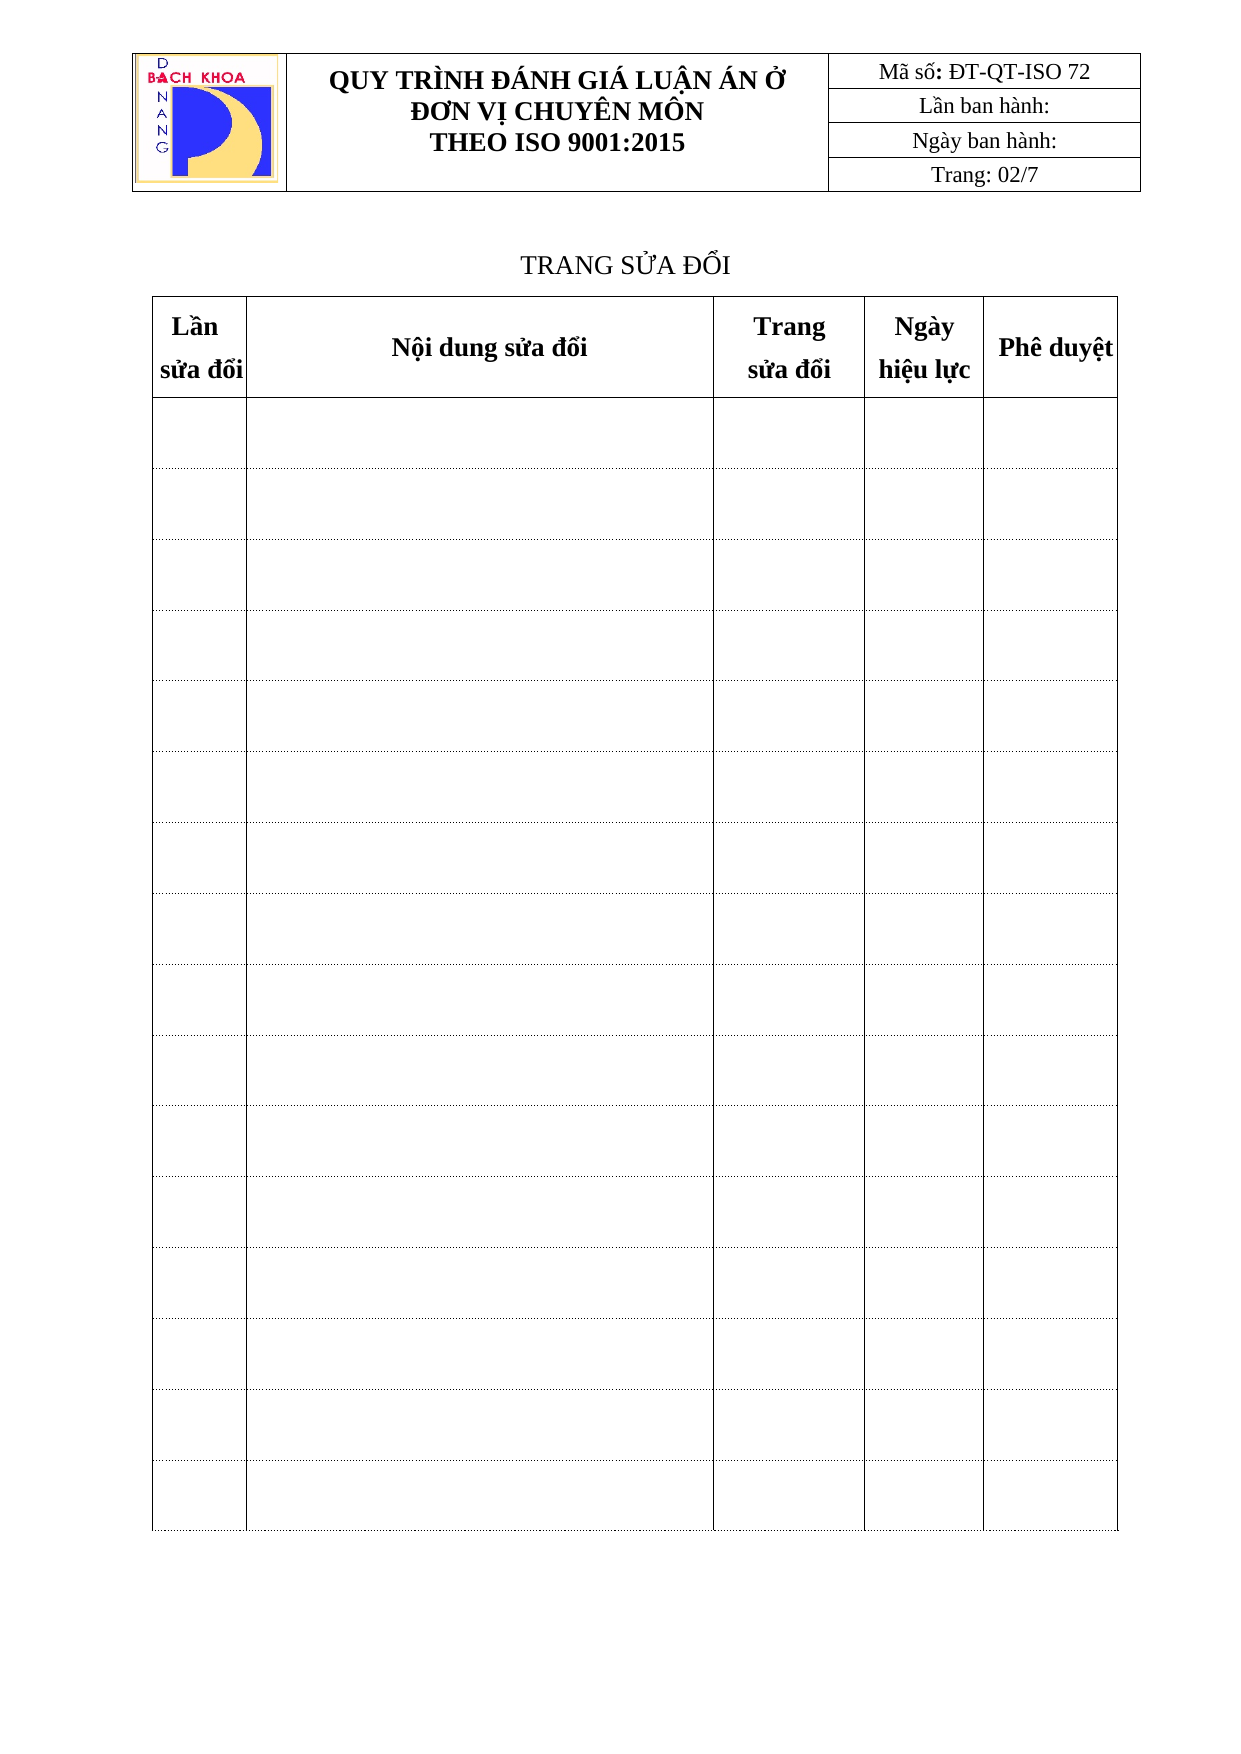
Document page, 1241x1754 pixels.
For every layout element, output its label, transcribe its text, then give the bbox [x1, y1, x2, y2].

table_cell [714, 1460, 864, 1530]
table_cell [153, 1105, 246, 1176]
table_cell [714, 822, 864, 893]
table_cell [153, 1460, 246, 1530]
table_cell [153, 468, 246, 539]
table_cell [714, 398, 864, 468]
table_cell [984, 1460, 1117, 1530]
table_cell [865, 1460, 983, 1530]
table_cell [153, 1035, 246, 1105]
table_cell [153, 964, 246, 1034]
table_cell [865, 468, 983, 539]
table_header Phê duyệt [984, 297, 1117, 397]
table_cell [247, 893, 713, 964]
table_cell [714, 610, 864, 680]
table_cell [247, 468, 713, 539]
table_cell [714, 1389, 864, 1459]
table_cell [247, 1247, 713, 1318]
table_cell [865, 751, 983, 822]
table_cell [984, 468, 1117, 539]
table_cell [865, 1389, 983, 1459]
table_cell [714, 468, 864, 539]
picture [135, 54, 279, 183]
table_cell [865, 1176, 983, 1247]
table_cell [865, 398, 983, 468]
table_cell [247, 1176, 713, 1247]
table_header Trang sửa đổi [714, 297, 864, 397]
table_cell [714, 1035, 864, 1105]
table_cell [865, 1105, 983, 1176]
table_cell [153, 610, 246, 680]
table_header Ngày hiệu lực [865, 297, 983, 397]
table_cell [714, 964, 864, 1034]
table_cell [865, 1035, 983, 1105]
table_cell [984, 1389, 1117, 1459]
table_cell [153, 1389, 246, 1459]
table_cell [984, 398, 1117, 468]
table_cell [247, 964, 713, 1034]
table_cell [865, 539, 983, 609]
table_header Nội dung sửa đổi [247, 297, 713, 397]
table_cell [247, 610, 713, 680]
table_cell [153, 539, 246, 609]
table_cell [153, 893, 246, 964]
table_cell [984, 680, 1117, 751]
table_cell [714, 893, 864, 964]
table_cell [865, 964, 983, 1034]
table_cell [714, 1247, 864, 1318]
table_cell [153, 822, 246, 893]
table_cell [247, 398, 713, 468]
table_cell [865, 822, 983, 893]
table_cell [247, 1105, 713, 1176]
table_cell [153, 1176, 246, 1247]
table_cell [153, 1318, 246, 1389]
table_cell [247, 822, 713, 893]
table_cell [984, 1247, 1117, 1318]
table_cell [984, 964, 1117, 1034]
table_cell [247, 751, 713, 822]
table_header Lần sửa đổi [153, 297, 246, 397]
table_cell [714, 751, 864, 822]
table_cell [865, 893, 983, 964]
table_cell [984, 1318, 1117, 1389]
text TRANG SỬA ĐỔI [114, 249, 1137, 281]
table_cell [247, 539, 713, 609]
table_cell [153, 751, 246, 822]
table_cell [865, 680, 983, 751]
table_cell [247, 1035, 713, 1105]
table_cell [714, 1105, 864, 1176]
table_cell [984, 1035, 1117, 1105]
table_cell [153, 680, 246, 751]
table_cell [247, 1460, 713, 1530]
table_cell [984, 610, 1117, 680]
table_cell [247, 680, 713, 751]
table_cell [247, 1318, 713, 1389]
table_cell [984, 893, 1117, 964]
table_cell [714, 680, 864, 751]
table_cell [865, 1247, 983, 1318]
table_cell [714, 1176, 864, 1247]
table_cell [984, 751, 1117, 822]
table_cell [984, 539, 1117, 609]
table_cell [984, 1105, 1117, 1176]
table_cell [714, 1318, 864, 1389]
table_cell [865, 610, 983, 680]
table_cell [984, 822, 1117, 893]
table_cell [984, 1176, 1117, 1247]
table_cell [153, 1247, 246, 1318]
table_cell [153, 398, 246, 468]
table_cell [714, 539, 864, 609]
table_cell [865, 1318, 983, 1389]
table_cell [247, 1389, 713, 1459]
